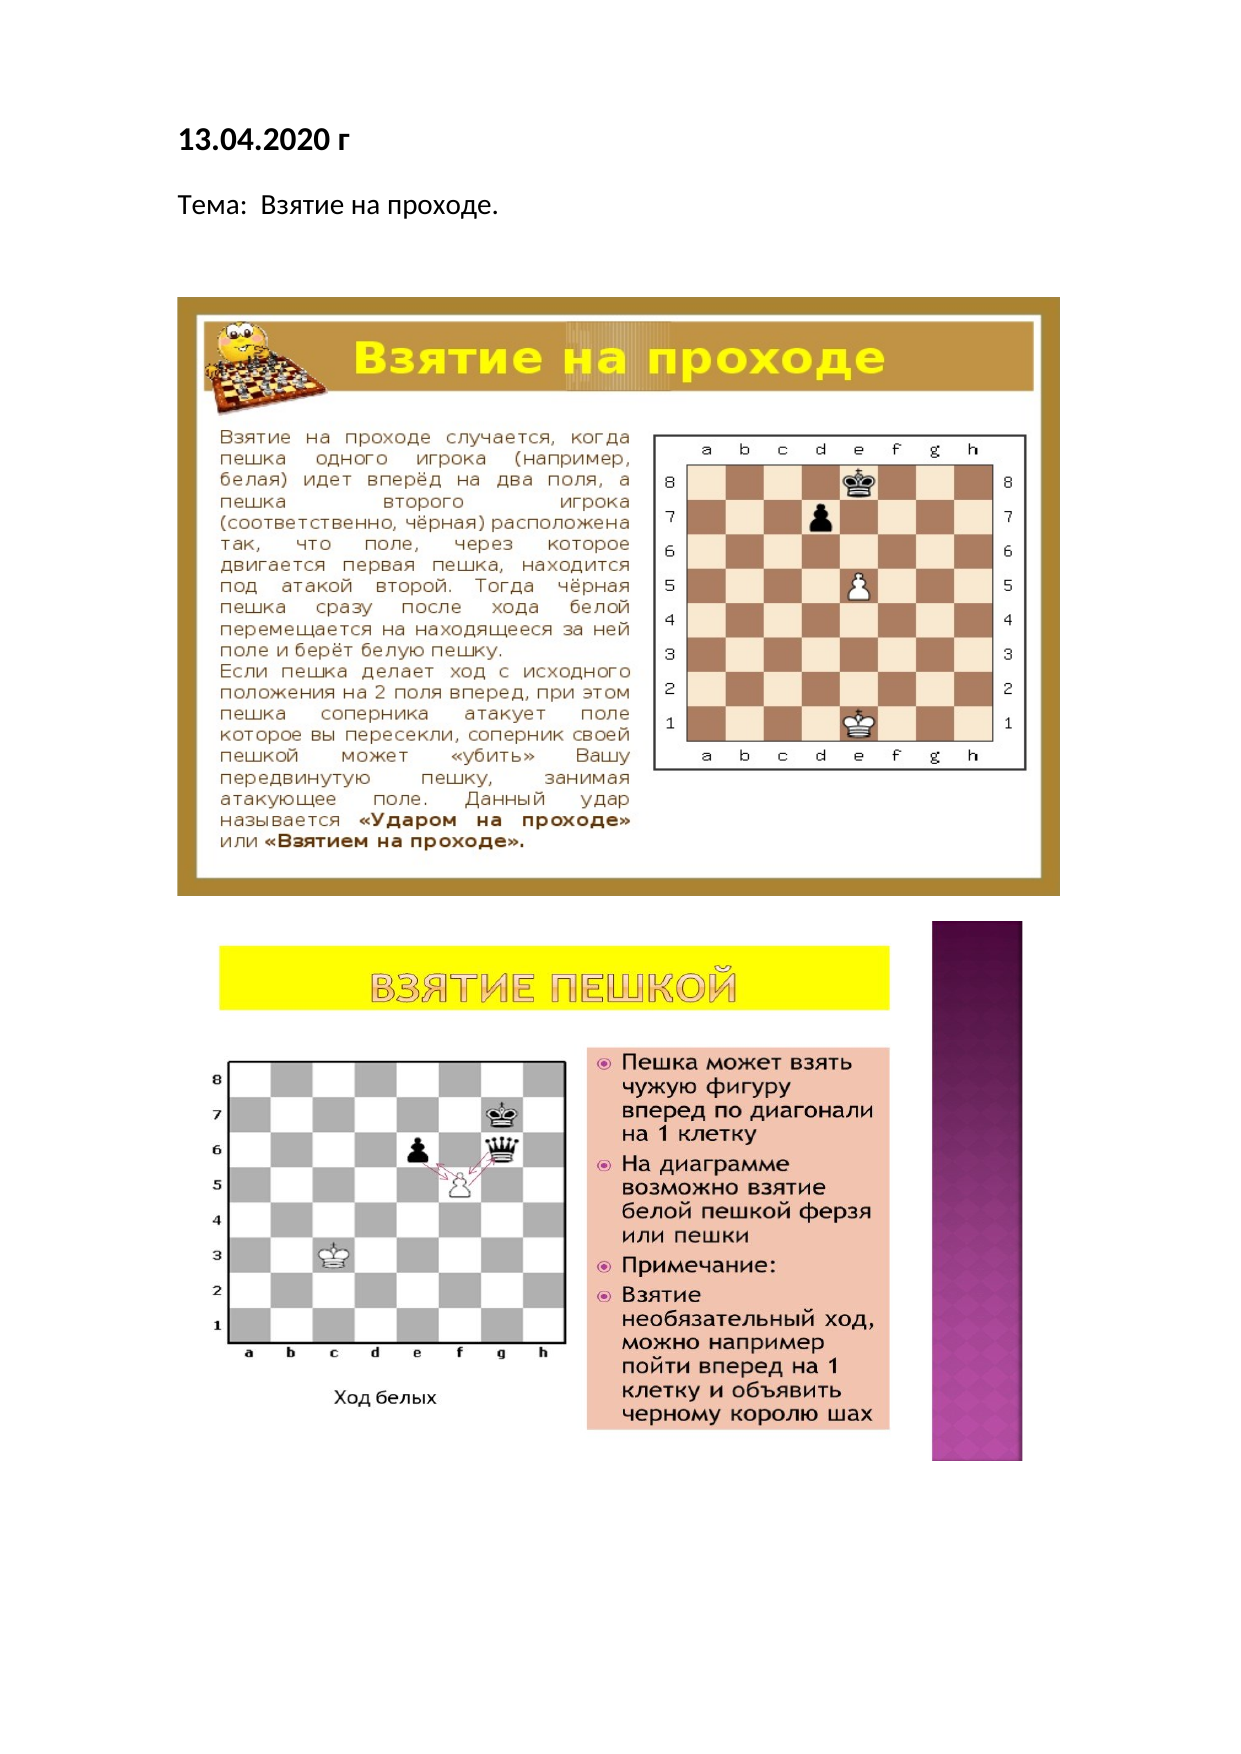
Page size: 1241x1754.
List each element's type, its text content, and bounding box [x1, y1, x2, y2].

text 13.04.2020 г [177, 118, 1152, 159]
picture [177, 297, 1060, 896]
text Тема: Взятие на проходе. [177, 186, 1152, 221]
picture [177, 921, 1023, 1461]
